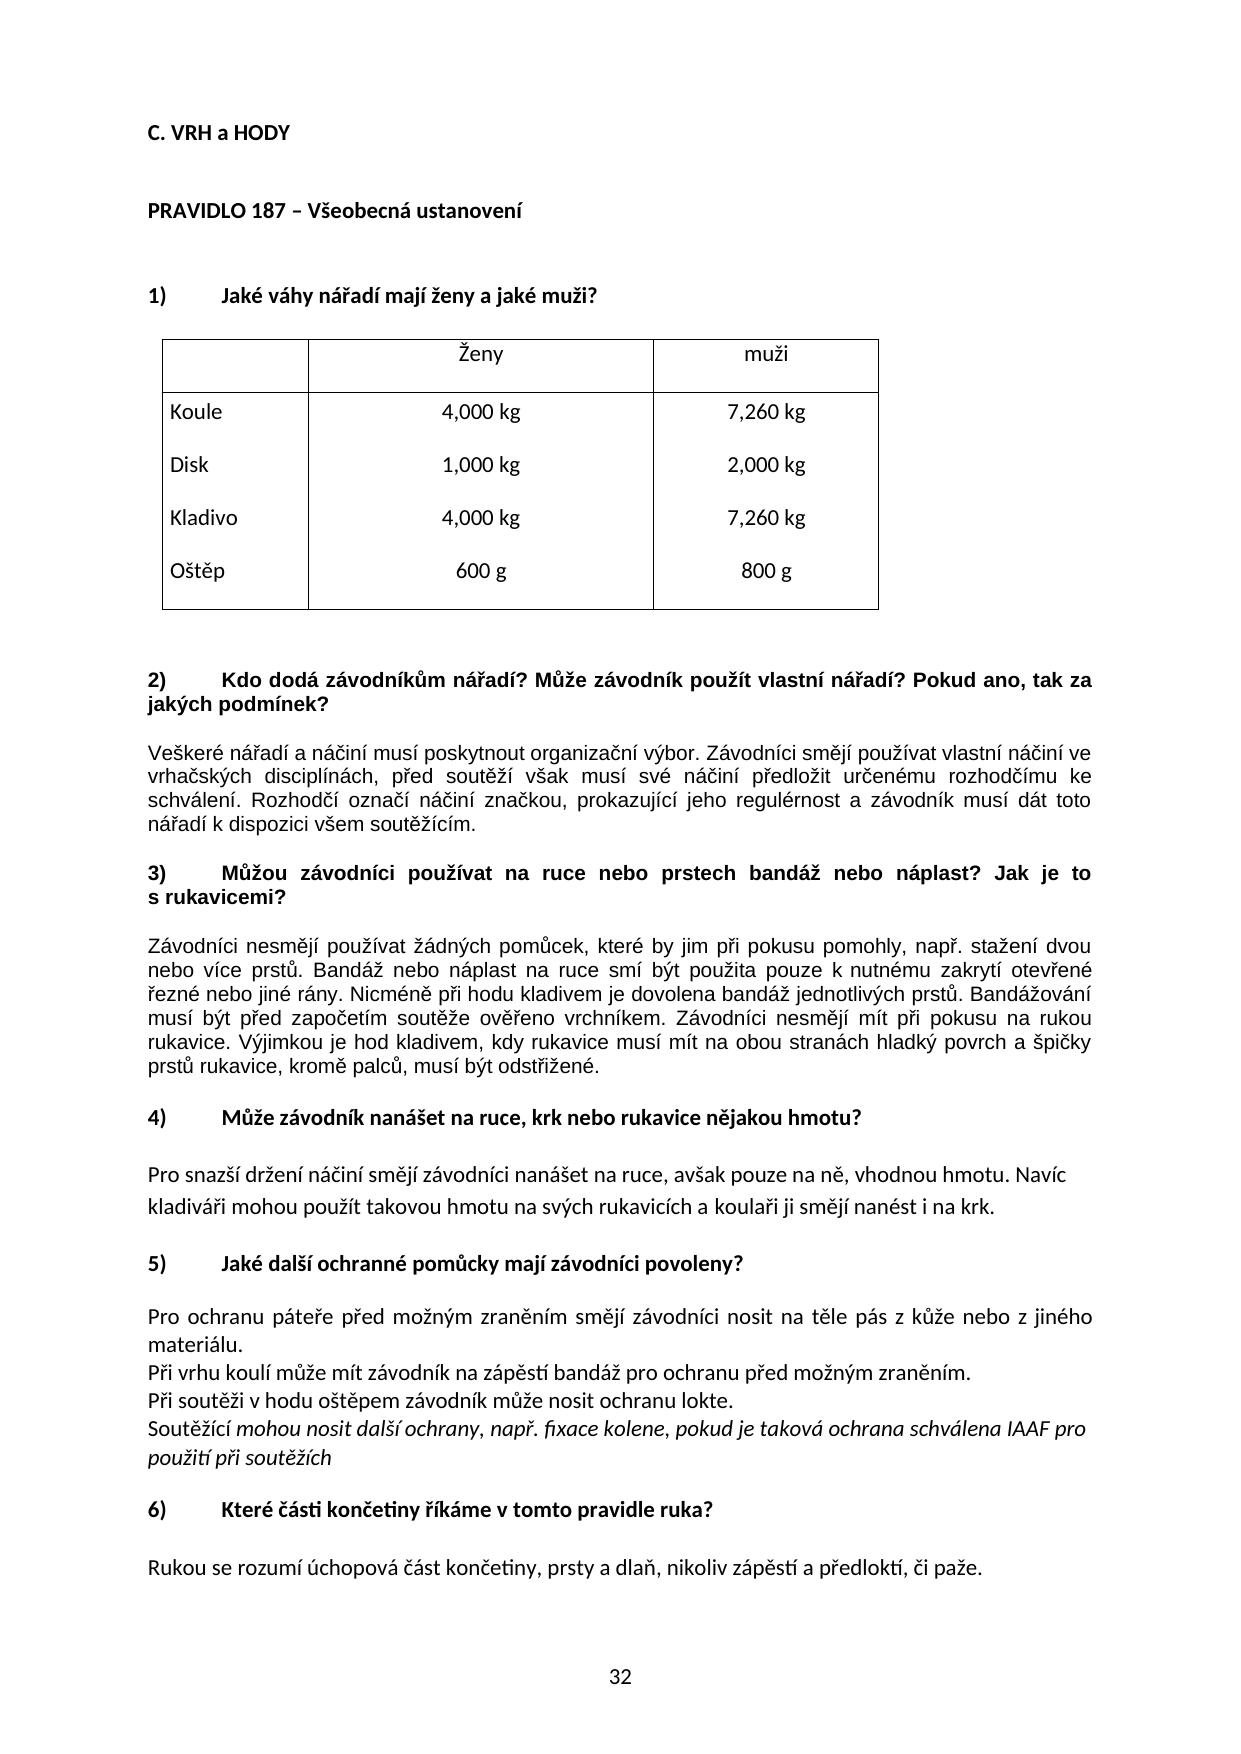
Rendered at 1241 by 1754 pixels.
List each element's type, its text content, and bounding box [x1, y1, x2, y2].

text C. VRH a HODY [148, 118, 1093, 146]
table_cell 4,000 kg 1,000 kg 4,000 kg 600 g [309, 393, 653, 609]
table_header muži [654, 340, 878, 392]
text Při soutěži v hodu oštěpem závodník může nosit ochranu lokte. [148, 1387, 1093, 1414]
text Veškeré nářadí a náčiní musí poskytnout organizační výbor. Závodníci smějí používat vlastní náčiní ve vrhačských disciplínách, před soutěží však musí své náčiní předložit určenému rozhodčímu ke schválení. Rozhodčí označí náčiní značkou, prokazující jeho regulérnost a závodník musí dát toto nářadí k dispozici všem soutěžícím. [148, 740, 1093, 836]
text Pro snazší držení náčiní smějí závodníci nanášet na ruce, avšak pouze na ně, vhodnou hmotu. Navíc kladiváři mohou použít takovou hmotu na svých rukavicích a koulaři ji smějí nanést i na krk. [148, 1160, 1093, 1220]
table_header Ženy [309, 340, 653, 392]
text Závodníci nesmějí používat žádných pomůcek, které by jim při pokusu pomohly, např. stažení dvou nebo více prstů. Bandáž nebo náplast na ruce smí být použita pouze k nutnému zakrytí otevřené řezné nebo jiné rány. Nicméně při hodu kladivem je dovolena bandáž jednotlivých prstů. Bandážování musí být před započetím soutěže ověřeno vrchníkem. Závodníci nesmějí mít při pokusu na rukou rukavice. Výjimkou je hod kladivem, kdy rukavice musí mít na obou stranách hladký povrch a špičky prstů rukavice, kromě palců, musí být odstřižené. [148, 934, 1093, 1078]
text 1) Jaké váhy nářadí mají ženy a jaké muži? [148, 281, 1093, 309]
text Pro ochranu páteře před možným zraněním smějí závodníci nosit na těle pás z kůže nebo z jiného materiálu. [148, 1302, 1093, 1358]
text Při vrhu koulí může mít závodník na zápěstí bandáž pro ochranu před možným zraněním. [148, 1358, 1093, 1387]
subtitle PRAVIDLO 187 – Všeobecná ustanovení [148, 196, 1093, 224]
text 4) Může závodník nanášet na ruce, krk nebo rukavice nějakou hmotu? [148, 1103, 1093, 1131]
text 6) Které části končetiny říkáme v tomto pravidle ruka? [148, 1496, 1093, 1524]
text Soutěžící mohou nosit další ochrany, např. fixace kolene, pokud je taková ochrana schválena IAAF pro použití při soutěžích [148, 1414, 1093, 1471]
table_cell Koule Disk Kladivo Oštěp [163, 393, 308, 609]
text Rukou se rozumí úchopová část končetiny, prsty a dlaň, nikoliv zápěstí a předloktí, či paže. [148, 1553, 1093, 1581]
text 2) Kdo dodá závodníkům nářadí? Může závodník použít vlastní nářadí? Pokud ano, tak za jakých podmínek? [148, 667, 1093, 715]
table_cell 7,260 kg 2,000 kg 7,260 kg 800 g [654, 393, 878, 609]
text 5) Jaké další ochranné pomůcky mají závodníci povoleny? [148, 1249, 1093, 1277]
table_header [163, 340, 308, 392]
text 3) Můžou závodníci používat na ruce nebo prstech bandáž nebo náplast? Jak je to s rukavicemi? [148, 861, 1093, 909]
